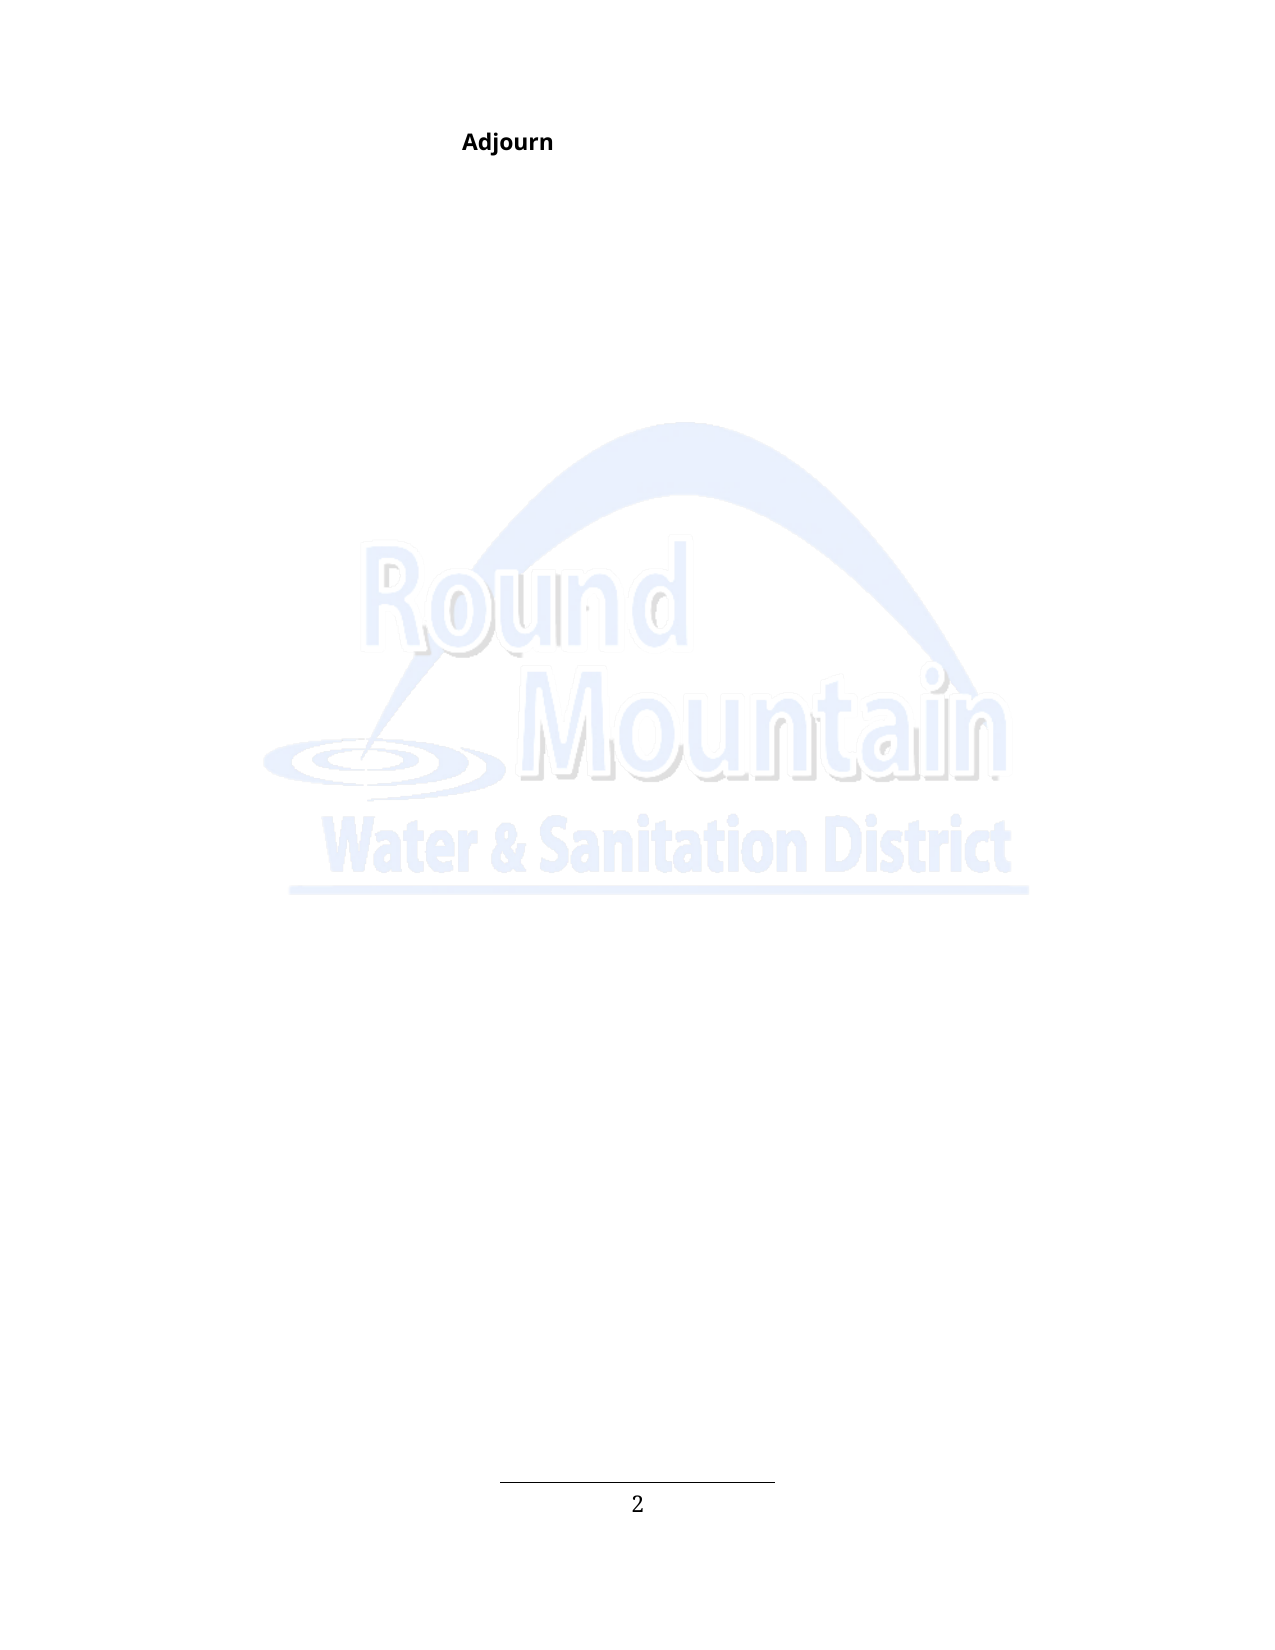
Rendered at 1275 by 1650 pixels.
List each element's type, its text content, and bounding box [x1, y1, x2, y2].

text Adjourn [375, 126, 1200, 157]
